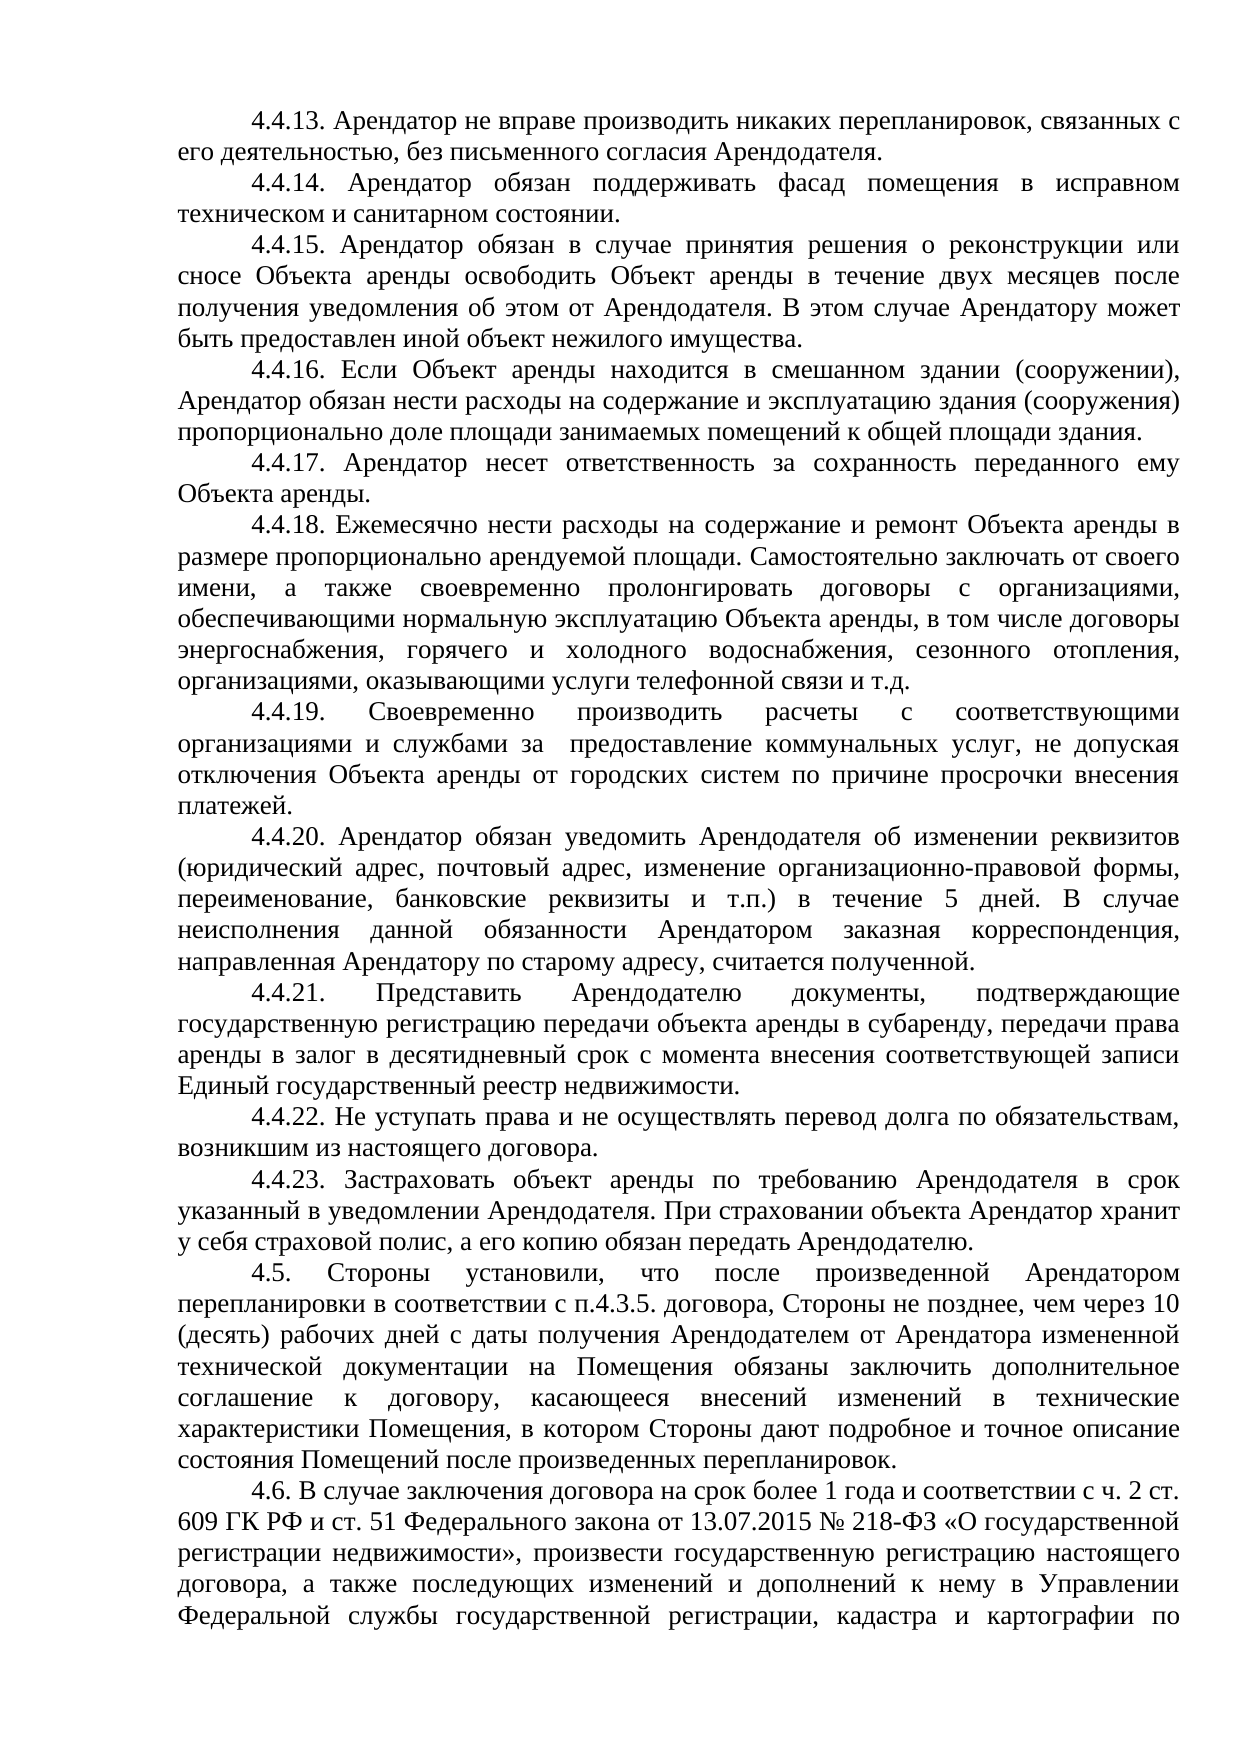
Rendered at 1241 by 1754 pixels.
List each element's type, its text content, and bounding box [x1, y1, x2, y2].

text 4.4.16. Если Объект аренды находится в смешанном здании (сооружении), Арендатор обязан нести расходы на содержание и эксплуатацию здания (сооружения) пропорционально доле площади занимаемых помещений к общей площади здания. [177, 353, 1181, 446]
text 4.5. Стороны установили, что после произведенной Арендатором перепланировки в соответствии с п.4.3.5. договора, Стороны не позднее, чем через 10 (десять) рабочих дней с даты получения Арендодателем от Арендатора измененной технической документации на Помещения обязаны заключить дополнительное соглашение к договору, касающееся внесений изменений в технические характеристики Помещения, в котором Стороны дают подробное и точное описание состояния Помещений после произведенных перепланировок. [177, 1256, 1181, 1474]
text 4.4.20. Арендатор обязан уведомить Арендодателя об изменении реквизитов (юридический адрес, почтовый адрес, изменение организационно-правовой формы, переименование, банковские реквизиты и т.п.) в течение 5 дней. В случае неисполнения данной обязанности Арендатором заказная корреспонденция, направленная Арендатору по старому адресу, считается полученной. [177, 820, 1181, 976]
text 4.4.21. Представить Арендодателю документы, подтверждающие государственную регистрацию передачи объекта аренды в субаренду, передачи права аренды в залог в десятидневный срок с момента внесения соответствующей записи Единый государственный реестр недвижимости. [177, 976, 1181, 1100]
text 4.4.22. Не уступать права и не осуществлять перевод долга по обязательствам, возникшим из настоящего договора. [177, 1100, 1181, 1163]
text 4.4.15. Арендатор обязан в случае принятия решения о реконструкции или сносе Объекта аренды освободить Объект аренды в течение двух месяцев после получения уведомления об этом от Арендодателя. В этом случае Арендатору может быть предоставлен иной объект нежилого имущества. [177, 228, 1181, 353]
text 4.4.14. Арендатор обязан поддерживать фасад помещения в исправном техническом и санитарном состоянии. [177, 166, 1181, 228]
text 4.4.13. Арендатор не вправе производить никаких перепланировок, связанных с его деятельностью, без письменного согласия Арендодателя. [177, 104, 1181, 166]
text 4.4.19. Своевременно производить расчеты с соответствующими организациями и службами за предоставление коммунальных услуг, не допуская отключения Объекта аренды от городских систем по причине просрочки внесения платежей. [177, 696, 1181, 820]
text 4.4.17. Арендатор несет ответственность за сохранность переданного ему Объекта аренды. [177, 446, 1181, 509]
text 4.4.18. Ежемесячно нести расходы на содержание и ремонт Объекта аренды в размере пропорционально арендуемой площади. Самостоятельно заключать от своего имени, а также своевременно пролонгировать договоры с организациями, обеспечивающими нормальную эксплуатацию Объекта аренды, в том числе договоры энергоснабжения, горячего и холодного водоснабжения, сезонного отопления, организациями, оказывающими услуги телефонной связи и т.д. [177, 509, 1181, 696]
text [177, 1474, 1181, 1630]
text 4.4.23. Застраховать объект аренды по требованию Арендодателя в срок указанный в уведомлении Арендодателя. При страховании объекта Арендатор хранит у себя страховой полис, а его копию обязан передать Арендодателю. [177, 1163, 1181, 1256]
